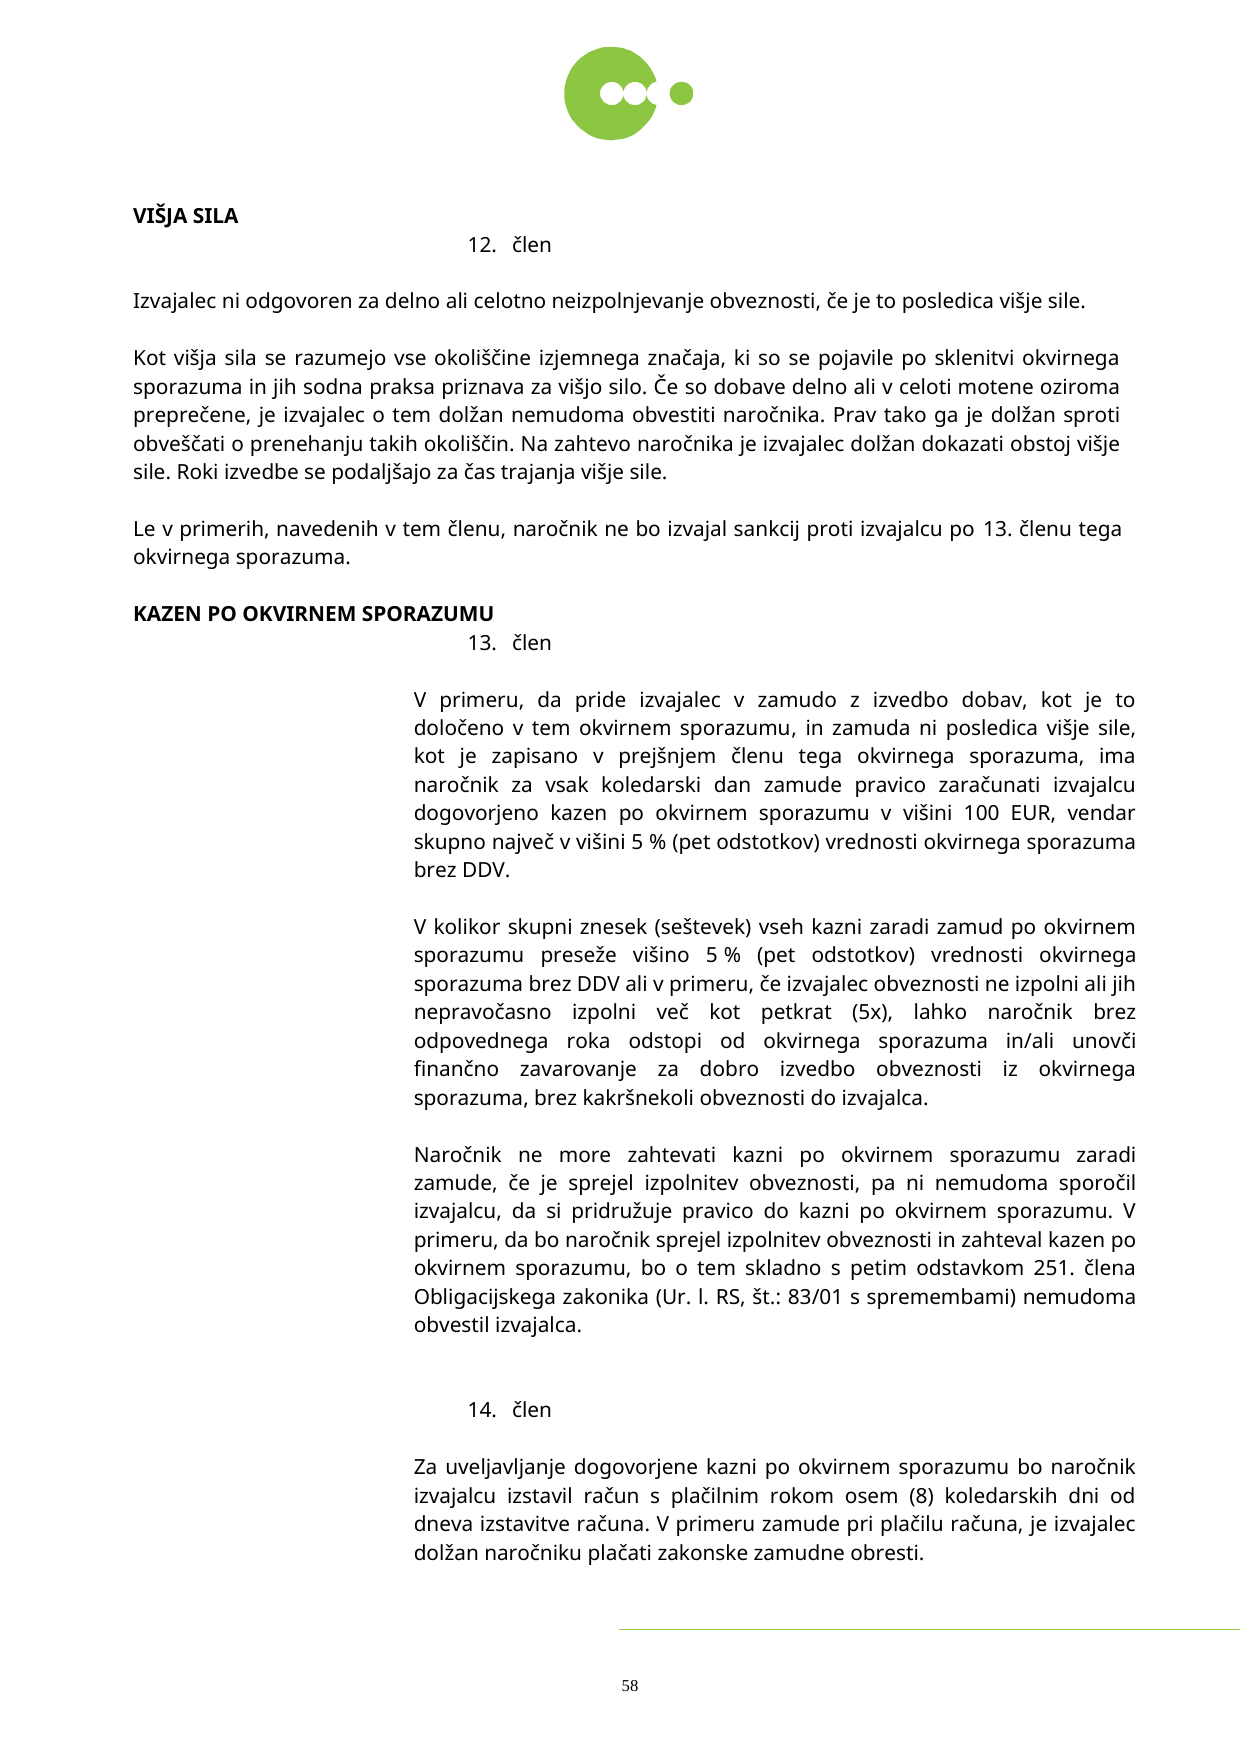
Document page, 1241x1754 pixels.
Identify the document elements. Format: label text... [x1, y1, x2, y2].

list člen [133, 230, 886, 258]
text V kolikor skupni znesek (seštevek) vseh kazni zaradi zamud po okvirnem sporazumu preseže višino 5 % (pet odstotkov) vrednosti okvirnega sporazuma brez DDV ali v primeru, če izvajalec obveznosti ne izpolni ali jih nepravočasno izpolni več kot petkrat (5x), lahko naročnik brez odpovednega roka odstopi od okvirnega sporazuma in/ali unovči finančno zavarovanje za dobro izvedbo obveznosti iz okvirnega sporazuma, brez kakršnekoli obveznosti do izvajalca. [413, 912, 1137, 1111]
text Za uveljavljanje dogovorjene kazni po okvirnem sporazumu bo naročnik izvajalcu izstavil račun s plačilnim rokom osem (8) koledarskih dni od dneva izstavitve računa. V primeru zamude pri plačilu računa, je izvajalec dolžan naročniku plačati zakonske zamudne obresti. [413, 1452, 1137, 1566]
list člen [133, 628, 886, 656]
text VIŠJA SILA [133, 201, 1122, 230]
text V primeru, da pride izvajalec v zamudo z izvedbo dobav, kot je to določeno v tem okvirnem sporazumu, in zamuda ni posledica višje sile, kot je zapisano v prejšnjem členu tega okvirnega sporazuma, ima naročnik za vsak koledarski dan zamude pravico zaračunati izvajalcu dogovorjeno kazen po okvirnem sporazumu v višini 100 EUR, vendar skupno največ v višini 5 % (pet odstotkov) vrednosti okvirnega sporazuma brez DDV. [413, 685, 1137, 884]
text Le v primerih, navedenih v tem členu, naročnik ne bo izvajal sankcij proti izvajalcu po 13. členu tega okvirnega sporazuma. [133, 514, 1122, 571]
list člen [133, 1396, 886, 1424]
text Izvajalec ni odgovoren za delno ali celotno neizpolnjevanje obveznosti, če je to posledica višje sile. [133, 287, 1122, 315]
text Kot višja sila se razumejo vse okoliščine izjemnega značaja, ki so se pojavile po sklenitvi okvirnega sporazuma in jih sodna praksa priznava za višjo silo. Če so dobave delno ali v celoti motene oziroma preprečene, je izvajalec o tem dolžan nemudoma obvestiti naročnika. Prav tako ga je dolžan sproti obveščati o prenehanju takih okoliščin. Na zahtevo naročnika je izvajalec dolžan dokazati obstoj višje sile. Roki izvedbe se podaljšajo za čas trajanja višje sile. [133, 343, 1122, 486]
text Naročnik ne more zahtevati kazni po okvirnem sporazumu zaradi zamude, če je sprejel izpolnitev obveznosti, pa ni nemudoma sporočil izvajalcu, da si pridružuje pravico do kazni po okvirnem sporazumu. V primeru, da bo naročnik sprejel izpolnitev obveznosti in zahteval kazen po okvirnem sporazumu, bo o tem skladno s petim odstavkom 251. člena Obligacijskega zakonika (Ur. l. RS, št.: 83/01 s spremembami) nemudoma obvestil izvajalca. [413, 1140, 1137, 1339]
text KAZEN PO OKVIRNEM SPORAZUMU [133, 599, 1122, 628]
